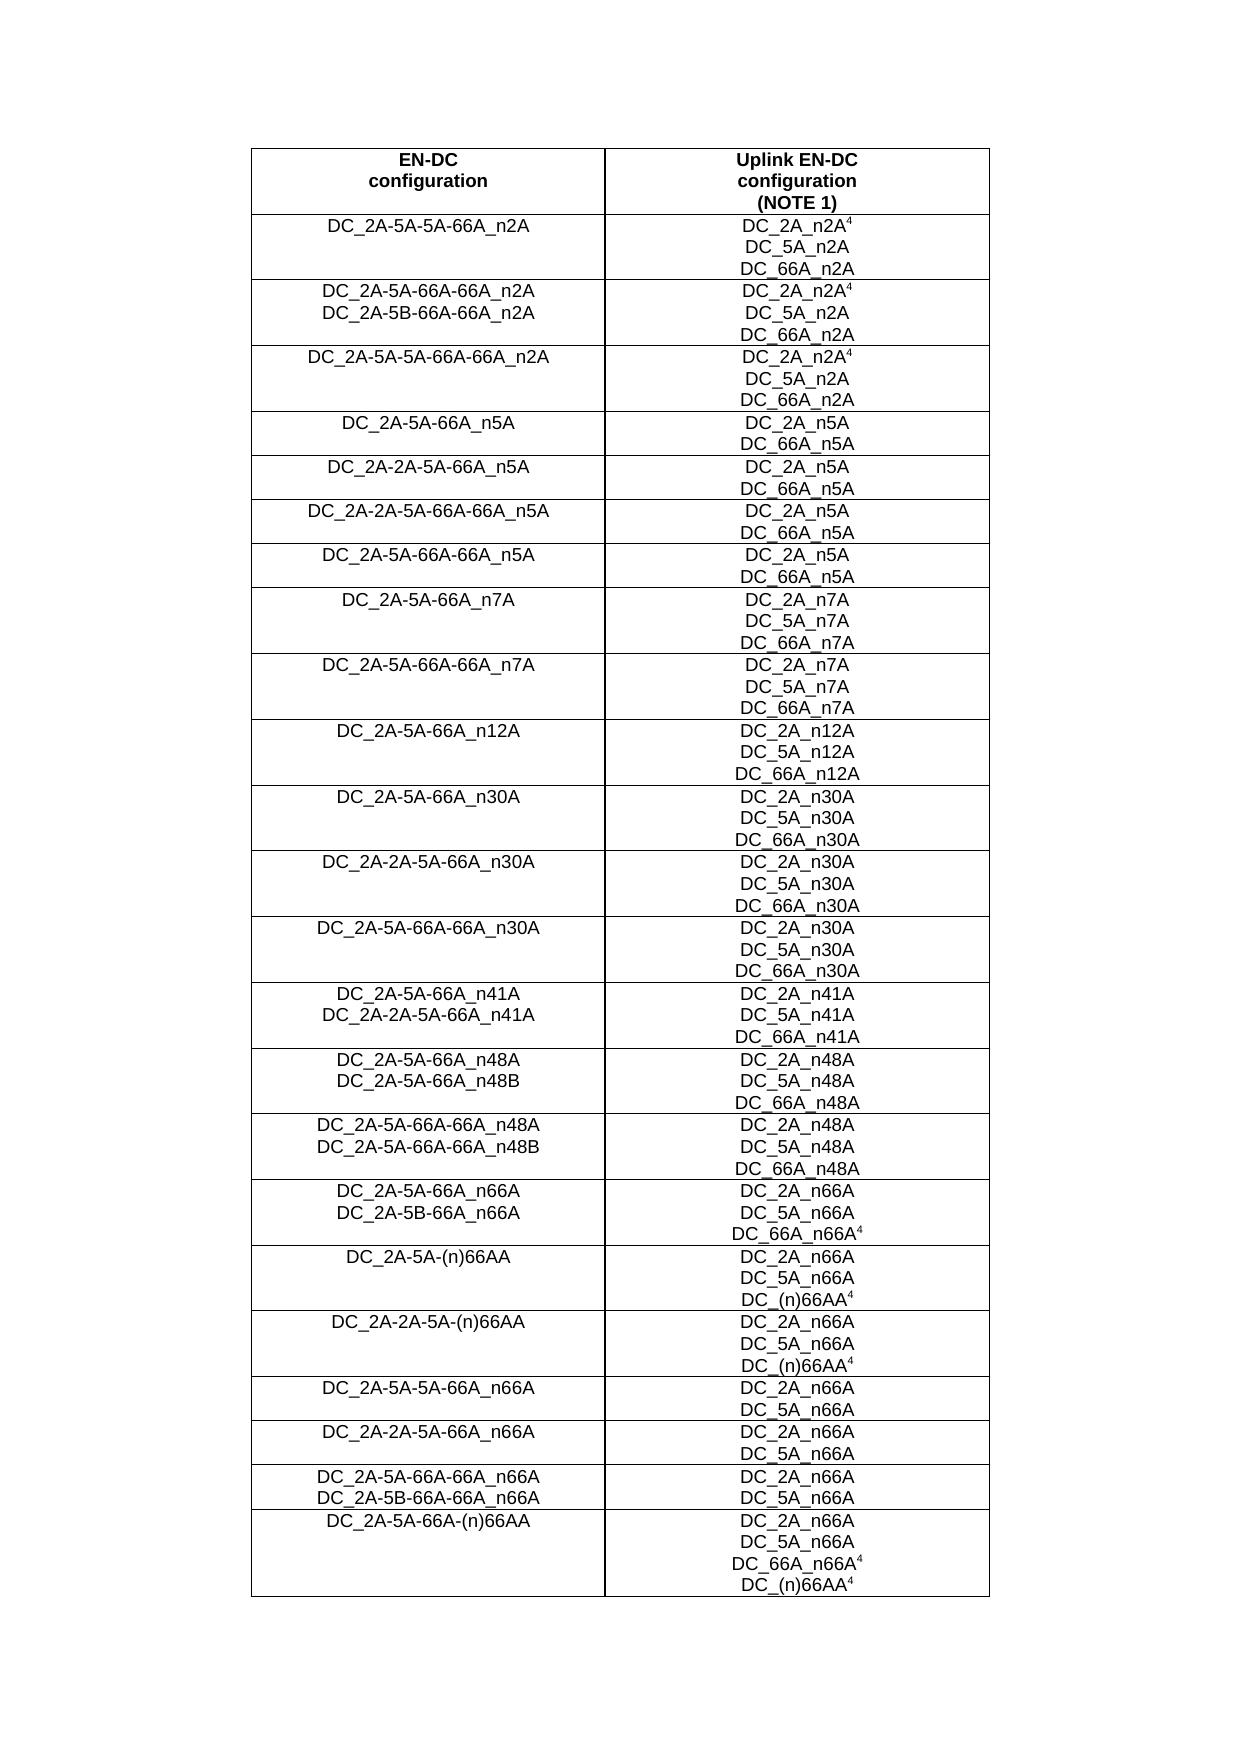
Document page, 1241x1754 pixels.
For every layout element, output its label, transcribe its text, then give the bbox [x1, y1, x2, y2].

table_cell DC_2A_n48A DC_5A_n48A DC_66A_n48A [606, 1049, 989, 1113]
table_cell DC_2A-5A-5A-66A_n66A [252, 1377, 604, 1420]
table_cell DC_2A-5A-66A_n5A [252, 412, 604, 455]
table_cell DC_2A-5A-66A_n41A DC_2A-2A-5A-66A_n41A [252, 983, 604, 1047]
table_cell DC_2A-5A-66A_n48A DC_2A-5A-66A_n48B [252, 1049, 604, 1113]
table_header Uplink EN-DC configuration (NOTE 1) [606, 149, 989, 213]
table_cell DC_2A_n30A DC_5A_n30A DC_66A_n30A [606, 917, 989, 982]
table_cell DC_2A-5A-66A-66A_n5A [252, 544, 604, 587]
table_cell DC_2A_n66A DC_5A_n66A [606, 1421, 989, 1464]
table_cell DC_2A_n66A DC_5A_n66A DC_66A_n66A4 [606, 1180, 989, 1244]
table_cell DC_2A-5A-66A-66A_n66A DC_2A-5B-66A-66A_n66A [252, 1465, 604, 1508]
table_cell DC_2A-5A-66A-66A_n30A [252, 917, 604, 982]
table_cell DC_2A_n66A DC_5A_n66A [606, 1377, 989, 1420]
table_cell DC_2A-5A-5A-66A_n2A [252, 215, 604, 279]
table_cell DC_2A_n5A DC_66A_n5A [606, 412, 989, 455]
table_cell DC_2A-5A-66A-66A_n2A DC_2A-5B-66A-66A_n2A [252, 280, 604, 345]
table_cell DC_2A_n5A DC_66A_n5A [606, 544, 989, 587]
table_cell DC_2A-2A-5A-66A_n66A [252, 1421, 604, 1464]
table_cell DC_2A_n30A DC_5A_n30A DC_66A_n30A [606, 851, 989, 916]
table_cell DC_2A_n66A DC_5A_n66A DC_(n)66AA4 [606, 1311, 989, 1376]
table_cell DC_2A-5A-5A-66A-66A_n2A [252, 346, 604, 411]
table_cell DC_2A-5A-66A_n12A [252, 720, 604, 784]
table_cell DC_2A_n5A DC_66A_n5A [606, 500, 989, 543]
table_cell DC_2A-2A-5A-66A_n30A [252, 851, 604, 916]
table_cell DC_2A_n66A DC_5A_n66A DC_(n)66AA4 [606, 1246, 989, 1310]
table_cell DC_2A_n5A DC_66A_n5A [606, 456, 989, 499]
table_cell DC_2A-5A-66A_n66A DC_2A-5B-66A_n66A [252, 1180, 604, 1244]
table_cell DC_2A-5A-66A-66A_n48A DC_2A-5A-66A-66A_n48B [252, 1114, 604, 1179]
table_cell DC_2A_n2A4 DC_5A_n2A DC_66A_n2A [606, 346, 989, 411]
table_cell DC_2A-5A-66A-66A_n7A [252, 654, 604, 719]
table_cell DC_2A_n2A4 DC_5A_n2A DC_66A_n2A [606, 215, 989, 279]
table_cell DC_2A_n7A DC_5A_n7A DC_66A_n7A [606, 588, 989, 653]
table_cell DC_2A_n7A DC_5A_n7A DC_66A_n7A [606, 654, 989, 719]
table_cell DC_2A_n2A4 DC_5A_n2A DC_66A_n2A [606, 280, 989, 345]
table_cell DC_2A_n30A DC_5A_n30A DC_66A_n30A [606, 786, 989, 850]
table_cell DC_2A-5A-(n)66AA [252, 1246, 604, 1310]
table_cell DC_2A-2A-5A-66A-66A_n5A [252, 500, 604, 543]
table_cell DC_2A_n48A DC_5A_n48A DC_66A_n48A [606, 1114, 989, 1179]
table_cell DC_2A-5A-66A_n30A [252, 786, 604, 850]
table_cell DC_2A-5A-66A-(n)66AA [252, 1510, 604, 1596]
table_cell DC_2A_n41A DC_5A_n41A DC_66A_n41A [606, 983, 989, 1047]
table_cell DC_2A-5A-66A_n7A [252, 588, 604, 653]
table_cell DC_2A_n12A DC_5A_n12A DC_66A_n12A [606, 720, 989, 784]
table_cell DC_2A-2A-5A-(n)66AA [252, 1311, 604, 1376]
table_cell DC_2A-2A-5A-66A_n5A [252, 456, 604, 499]
table_header EN-DC configuration [252, 149, 604, 213]
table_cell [606, 1510, 989, 1596]
table_cell DC_2A_n66A DC_5A_n66A [606, 1465, 989, 1508]
